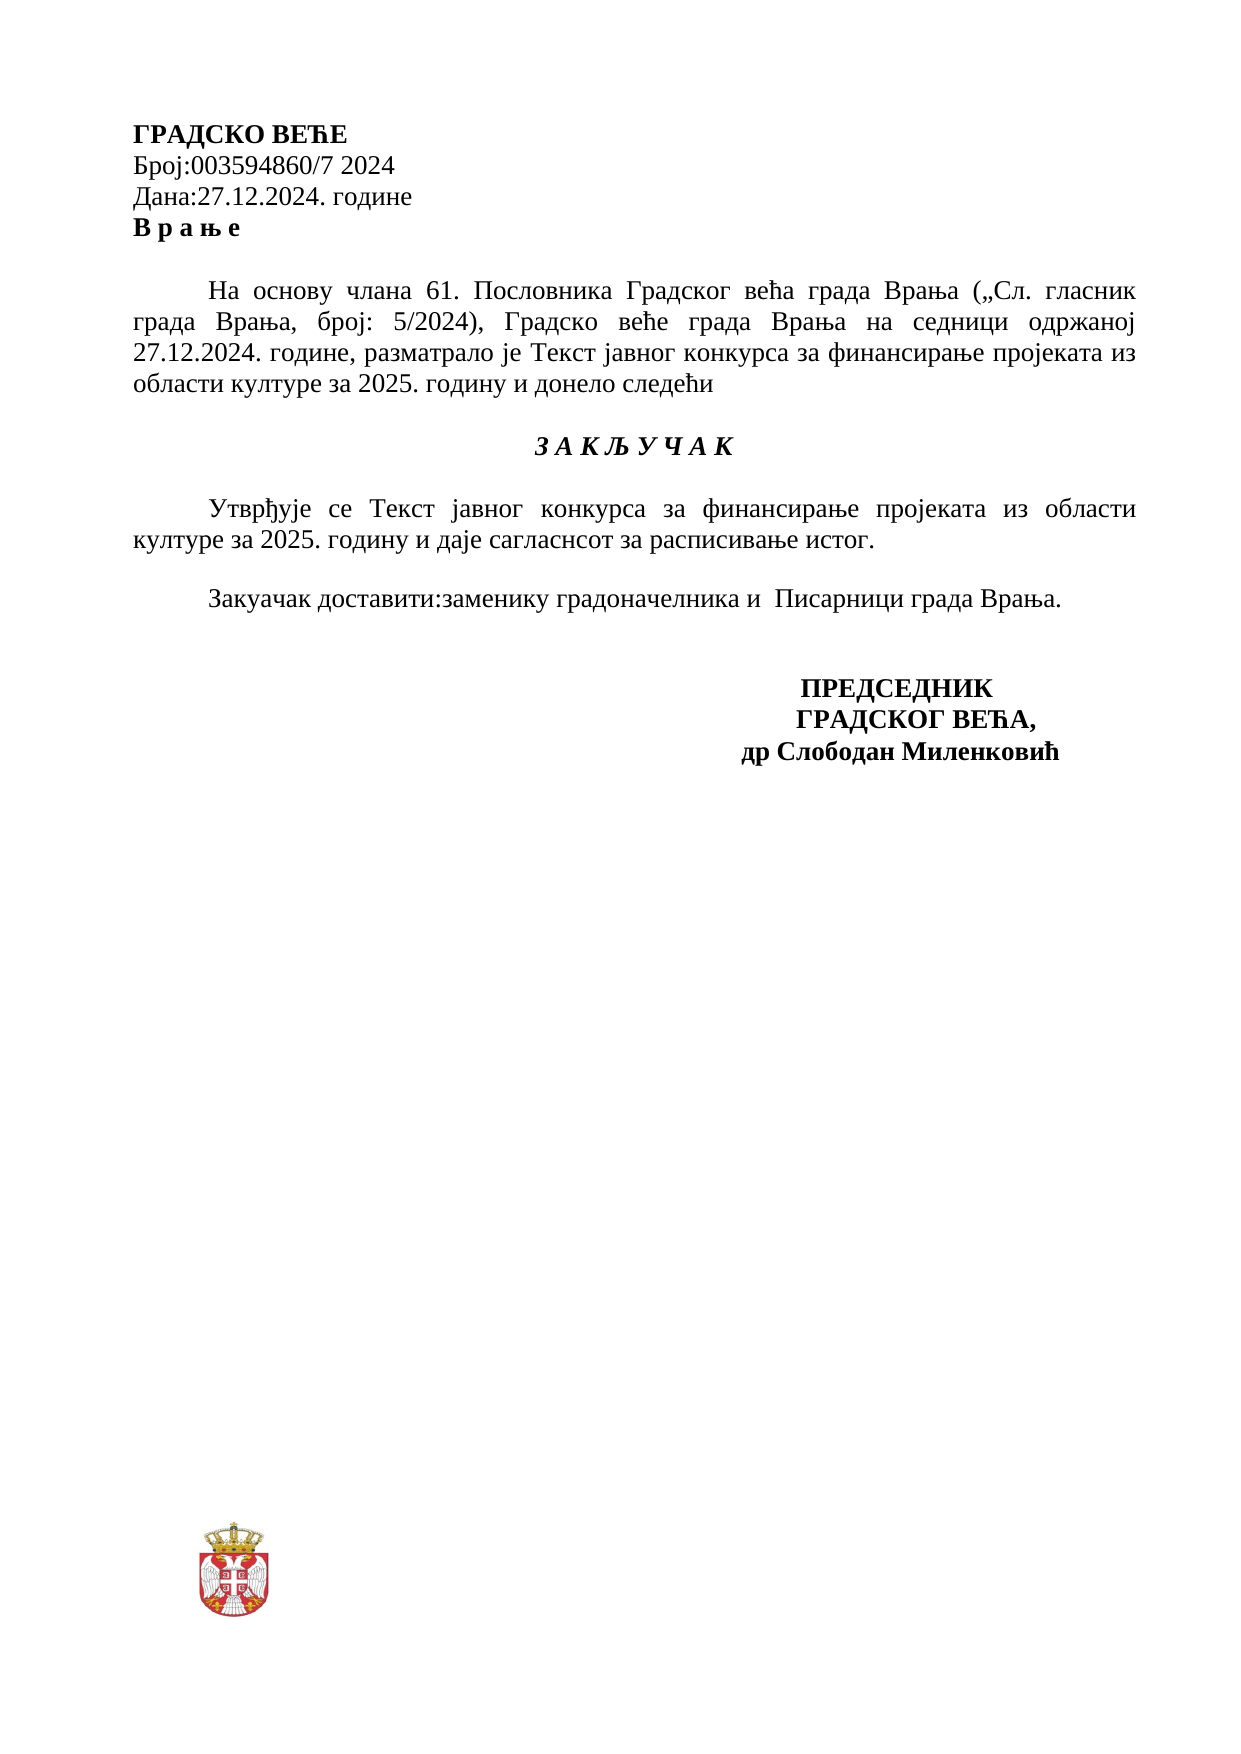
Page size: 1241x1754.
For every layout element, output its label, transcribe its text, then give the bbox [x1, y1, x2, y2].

text В р а њ е [133, 212, 1137, 243]
text Закуачак доставити:заменику градоначелника и Писарници града Врања. [133, 582, 1137, 613]
text ПРЕДСЕДНИК [133, 672, 1137, 704]
text Дана:27.12.2024. године [133, 180, 1137, 212]
text На основу члана 61. Пословника Градског већа града Врања („Сл. гласник града Врања, број: 5/2024), Градско веће града Врања на седници одржаној 27.12.2024. године, разматрало је Текст јавног конкурса за финансирање пројеката из области културе за 2025. годину и донело следећи [133, 274, 1137, 398]
text З А К Љ У Ч А К [133, 429, 1137, 461]
picture [132, 1521, 335, 1621]
text ГРАДСКОГ ВЕЋА, [133, 704, 1137, 735]
text Утврђује се Текст јавног конкурса за финансирање пројеката из области културе за 2025. годину и даје сагласнсот за расписивање истог. [133, 492, 1137, 554]
text др Слободан Миленковић [133, 735, 1137, 766]
text ГРАДСКО ВЕЋЕ [133, 118, 1137, 149]
text Број:003594860/7 2024 [133, 149, 1137, 180]
